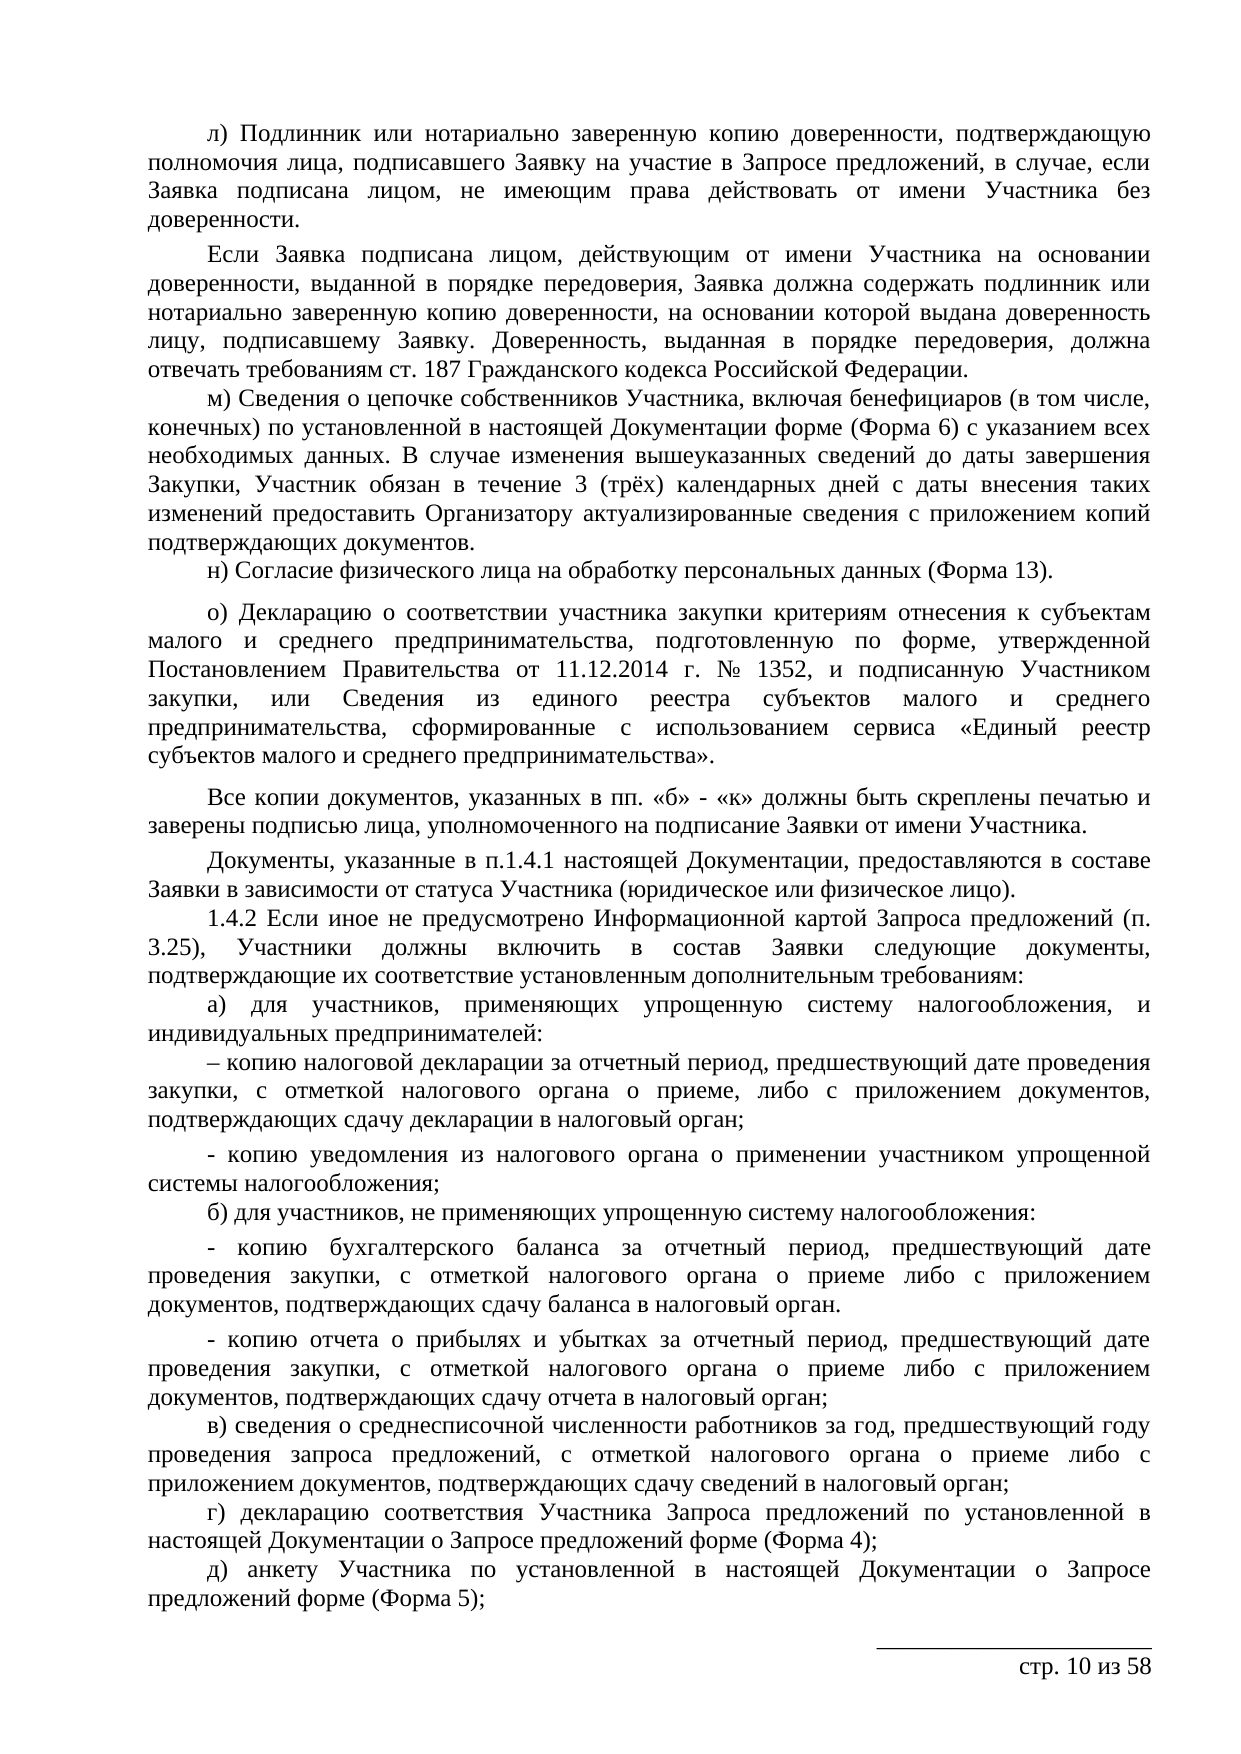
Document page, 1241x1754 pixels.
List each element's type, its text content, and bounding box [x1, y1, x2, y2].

text г) декларацию соответствия Участника Запроса предложений по установленной в настоящей Документации о Запросе предложений форме (Форма 4); [148, 1497, 1152, 1554]
text б) для участников, не применяющих упрощенную систему налогообложения: [148, 1197, 1152, 1226]
text - копию уведомления из налогового органа о применении участником упрощенной системы налогообложения; [148, 1139, 1152, 1197]
text в) сведения о среднесписочной численности работников за год, предшествующий году проведения запроса предложений, с отметкой налогового органа о приеме либо с приложением документов, подтверждающих сдачу сведений в налоговый орган; [148, 1411, 1152, 1497]
text - копию бухгалтерского баланса за отчетный период, предшествующий дате проведения закупки, с отметкой налогового органа о приеме либо с приложением документов, подтверждающих сдачу баланса в налоговый орган. [148, 1232, 1152, 1318]
text Документы, указанные в п.1.4.1 настоящей Документации, предоставляются в составе Заявки в зависимости от статуса Участника (юридическое или физическое лицо). [148, 846, 1152, 903]
text м) Сведения о цепочке собственников Участника, включая бенефициаров (в том числе, конечных) по установленной в настоящей Документации форме (Форма 6) с указанием всех необходимых данных. В случае изменения вышеуказанных сведений до даты завершения Закупки, Участник обязан в течение 3 (трёх) календарных дней с даты внесения таких изменений предоставить Организатору актуализированные сведения с приложением копий подтверждающих документов. [148, 383, 1152, 556]
text – копию налоговой декларации за отчетный период, предшествующий дате проведения закупки, с отметкой налогового органа о приеме, либо с приложением документов, подтверждающих сдачу декларации в налоговый орган; [148, 1047, 1152, 1133]
text - копию отчета о прибылях и убытках за отчетный период, предшествующий дате проведения закупки, с отметкой налогового органа о приеме либо с приложением документов, подтверждающих сдачу отчета в налоговый орган; [148, 1324, 1152, 1411]
text н) Согласие физического лица на обработку персональных данных (Форма 13). [148, 556, 1152, 584]
text Все копии документов, указанных в пп. «б» - «к» должны быть скреплены печатью и заверены подписью лица, уполномоченного на подписание Заявки от имени Участника. [148, 782, 1152, 839]
text о) Декларацию о соответствии участника закупки критериям отнесения к субъектам малого и среднего предпринимательства, подготовленную по форме, утвержденной Постановлением Правительства от 11.12.2014 г. № 1352, и подписанную Участником закупки, или Сведения из единого реестра субъектов малого и среднего предпринимательства, сформированные с использованием сервиса «Единый реестр субъектов малого и среднего предпринимательства». [148, 597, 1152, 769]
text а) для участников, применяющих упрощенную систему налогообложения, и индивидуальных предпринимателей: [148, 989, 1152, 1047]
text л) Подлинник или нотариально заверенную копию доверенности, подтверждающую полномочия лица, подписавшего Заявку на участие в Запросе предложений, в случае, если Заявка подписана лицом, не имеющим права действовать от имени Участника без доверенности. [148, 118, 1152, 233]
text 1.4.2 Если иное не предусмотрено Информационной картой Запроса предложений (п. 3.25), Участники должны включить в состав Заявки следующие документы, подтверждающие их соответствие установленным дополнительным требованиям: [148, 903, 1152, 989]
text д) анкету Участника по установленной в настоящей Документации о Запросе предложений форме (Форма 5); [148, 1554, 1152, 1612]
text Если Заявка подписана лицом, действующим от имени Участника на основании доверенности, выданной в порядке передоверия, Заявка должна содержать подлинник или нотариально заверенную копию доверенности, на основании которой выдана доверенность лицу, подписавшему Заявку. Доверенность, выданная в порядке передоверия, должна отвечать требованиям ст. 187 Гражданского кодекса Российской Федерации. [148, 239, 1152, 383]
